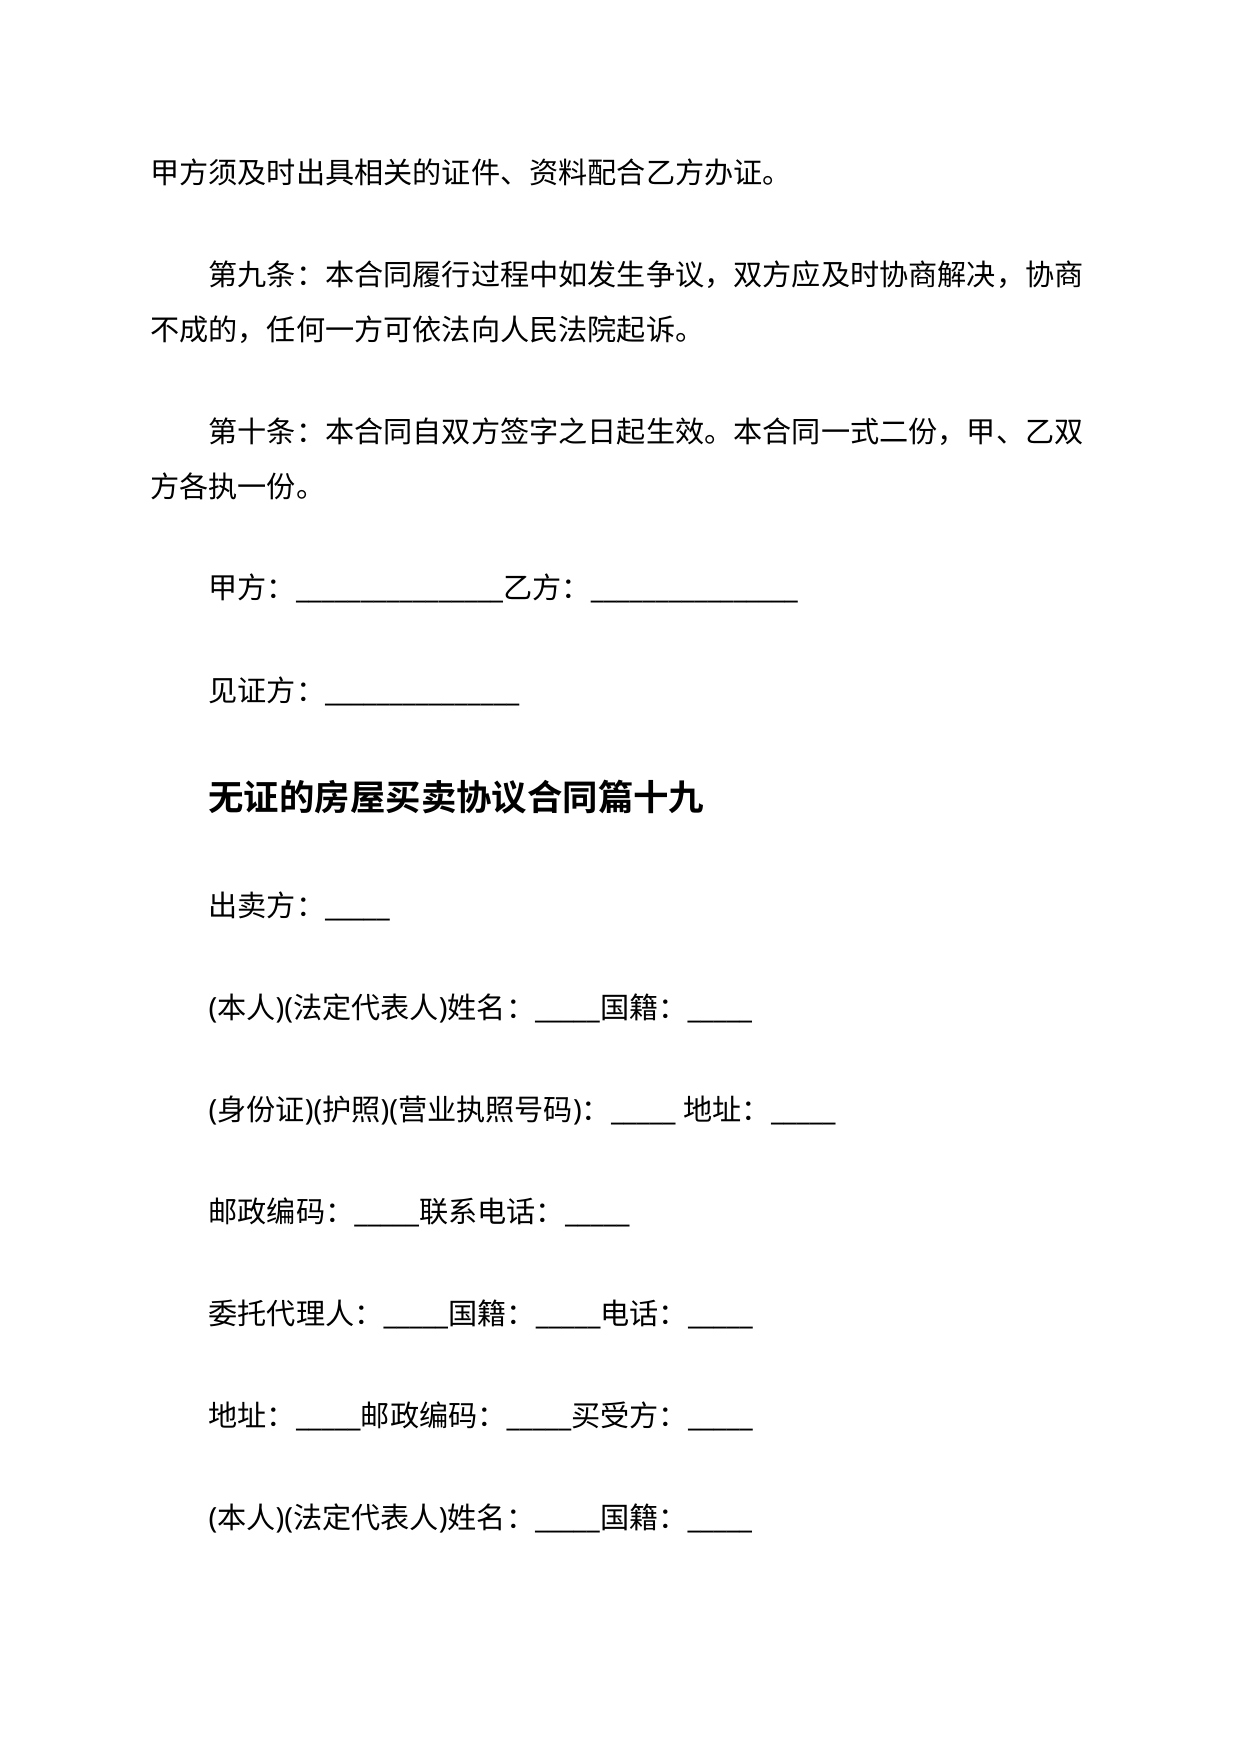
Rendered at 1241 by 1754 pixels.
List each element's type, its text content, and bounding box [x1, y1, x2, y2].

text 甲方：________________乙方：________________ [150, 565, 1090, 607]
text 第九条：本合同履行过程中如发生争议，双方应及时协商解决，协商不成的，任何一方可依法向人民法院起诉。 [150, 252, 1090, 349]
text 地址：_____邮政编码：_____买受方：_____ [150, 1392, 1090, 1435]
text 出卖方：_____ [150, 882, 1090, 925]
text 第十条：本合同自双方签字之日起生效。本合同一式二份，甲、乙双方各执一份。 [150, 408, 1090, 506]
text 见证方：_______________ [150, 667, 1090, 709]
text 委托代理人：_____国籍：_____电话：_____ [150, 1290, 1090, 1333]
text 邮政编码：_____联系电话：_____ [150, 1188, 1090, 1231]
text (本人)(法定代表人)姓名：_____国籍：_____ [150, 984, 1090, 1027]
text 无证的房屋买卖协议合同篇十九 [150, 769, 1090, 820]
text (身份证)(护照)(营业执照号码)：_____ 地址：_____ [150, 1086, 1090, 1129]
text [150, 150, 1090, 192]
text (本人)(法定代表人)姓名：_____国籍：_____ [150, 1494, 1090, 1537]
